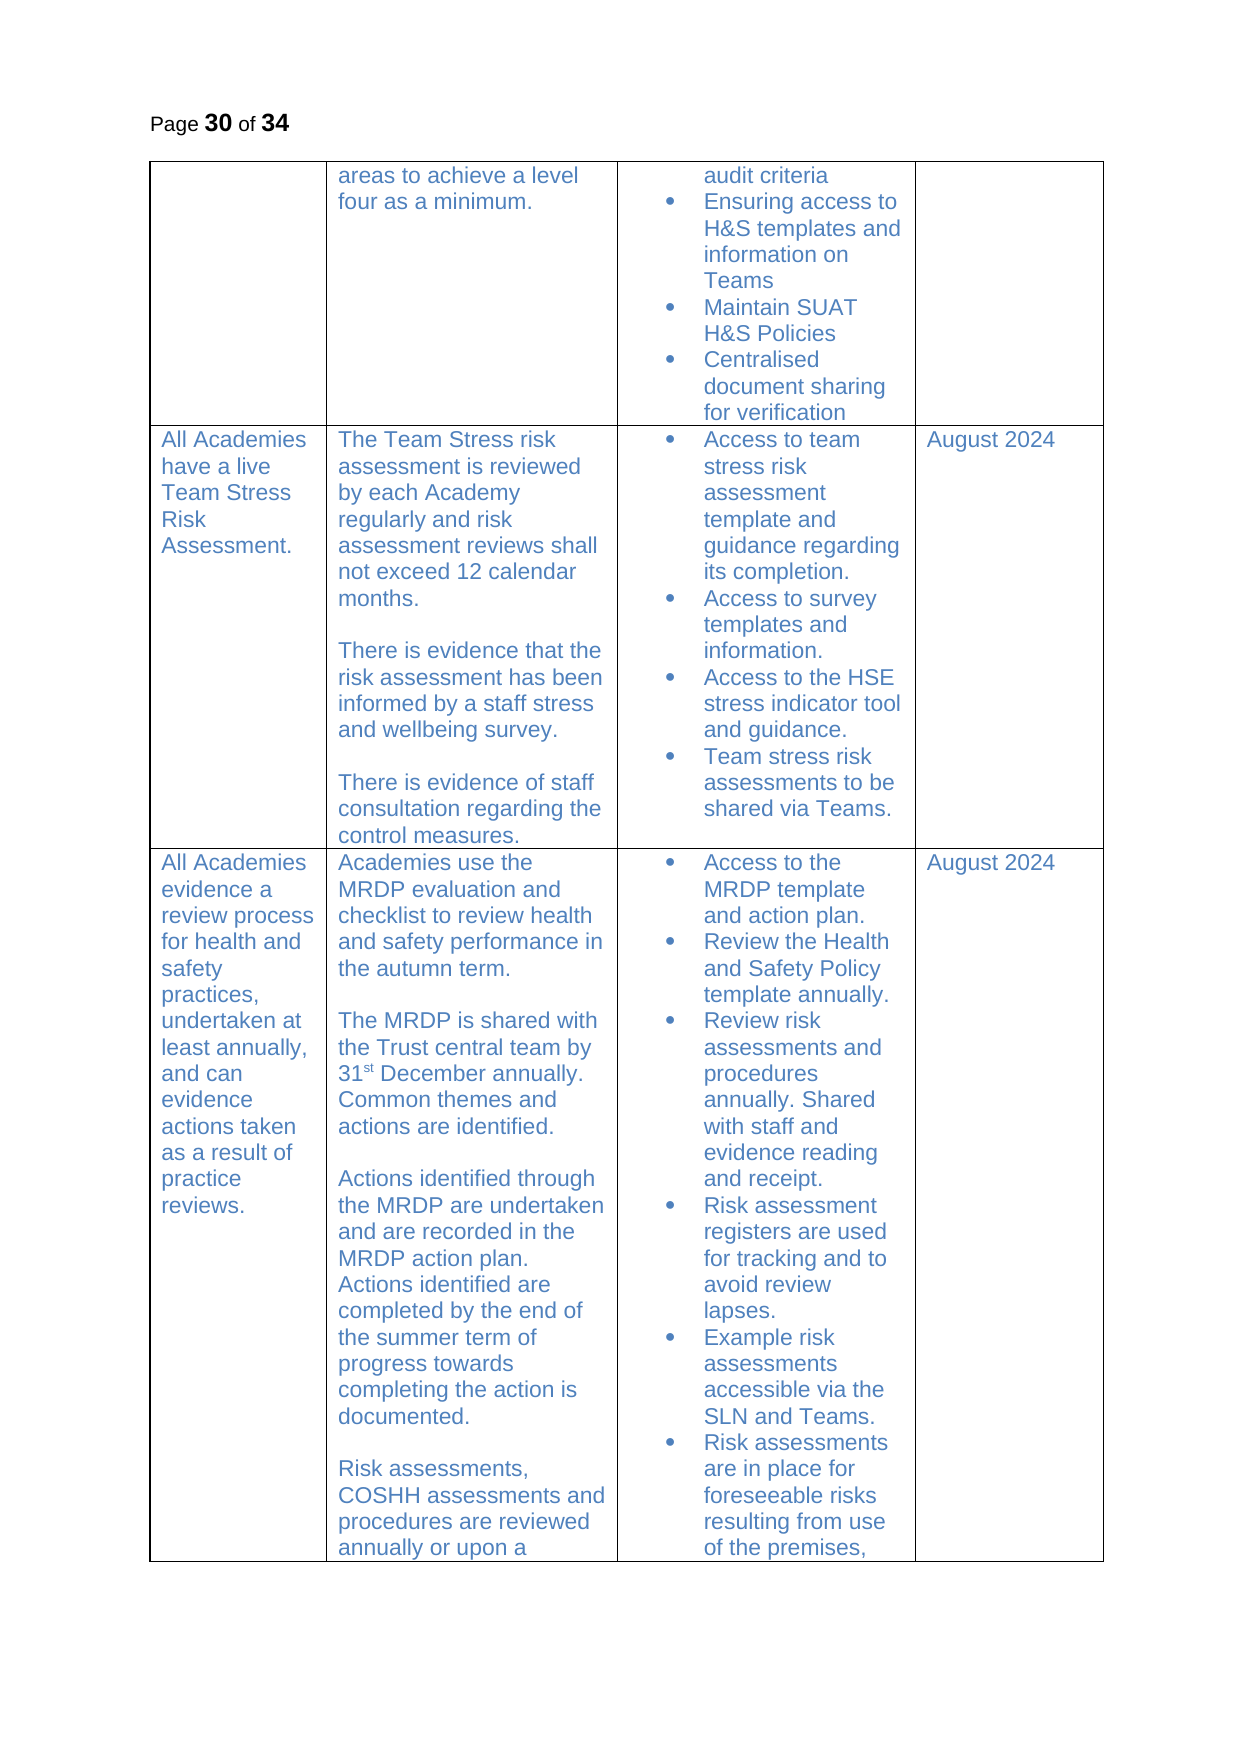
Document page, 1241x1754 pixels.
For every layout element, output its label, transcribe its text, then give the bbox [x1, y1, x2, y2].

table_cell August 2024 [916, 426, 1103, 848]
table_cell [327, 162, 617, 425]
table_cell August 2024 [916, 849, 1103, 1561]
table_cell The Team Stress risk assessment is reviewed by each Academy regularly and risk assessment reviews shall not exceed 12 calendar months. There is evidence that the risk assessment has been informed by a staff stress and wellbeing survey. There is evidence of staff consultation regarding the control measures. [327, 426, 617, 848]
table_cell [618, 162, 915, 425]
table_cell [151, 849, 326, 1561]
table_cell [618, 849, 915, 1561]
table_cell All Academies have a live Team Stress Risk Assessment. [151, 426, 326, 848]
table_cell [327, 849, 617, 1561]
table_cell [151, 162, 326, 425]
table_cell Access to team stress risk assessment template and guidance regarding its completion. Access to survey templates and information. Access to the HSE stress indicator tool and guidance. Team stress risk assessments to be shared via Teams. [618, 426, 915, 848]
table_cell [916, 162, 1103, 425]
